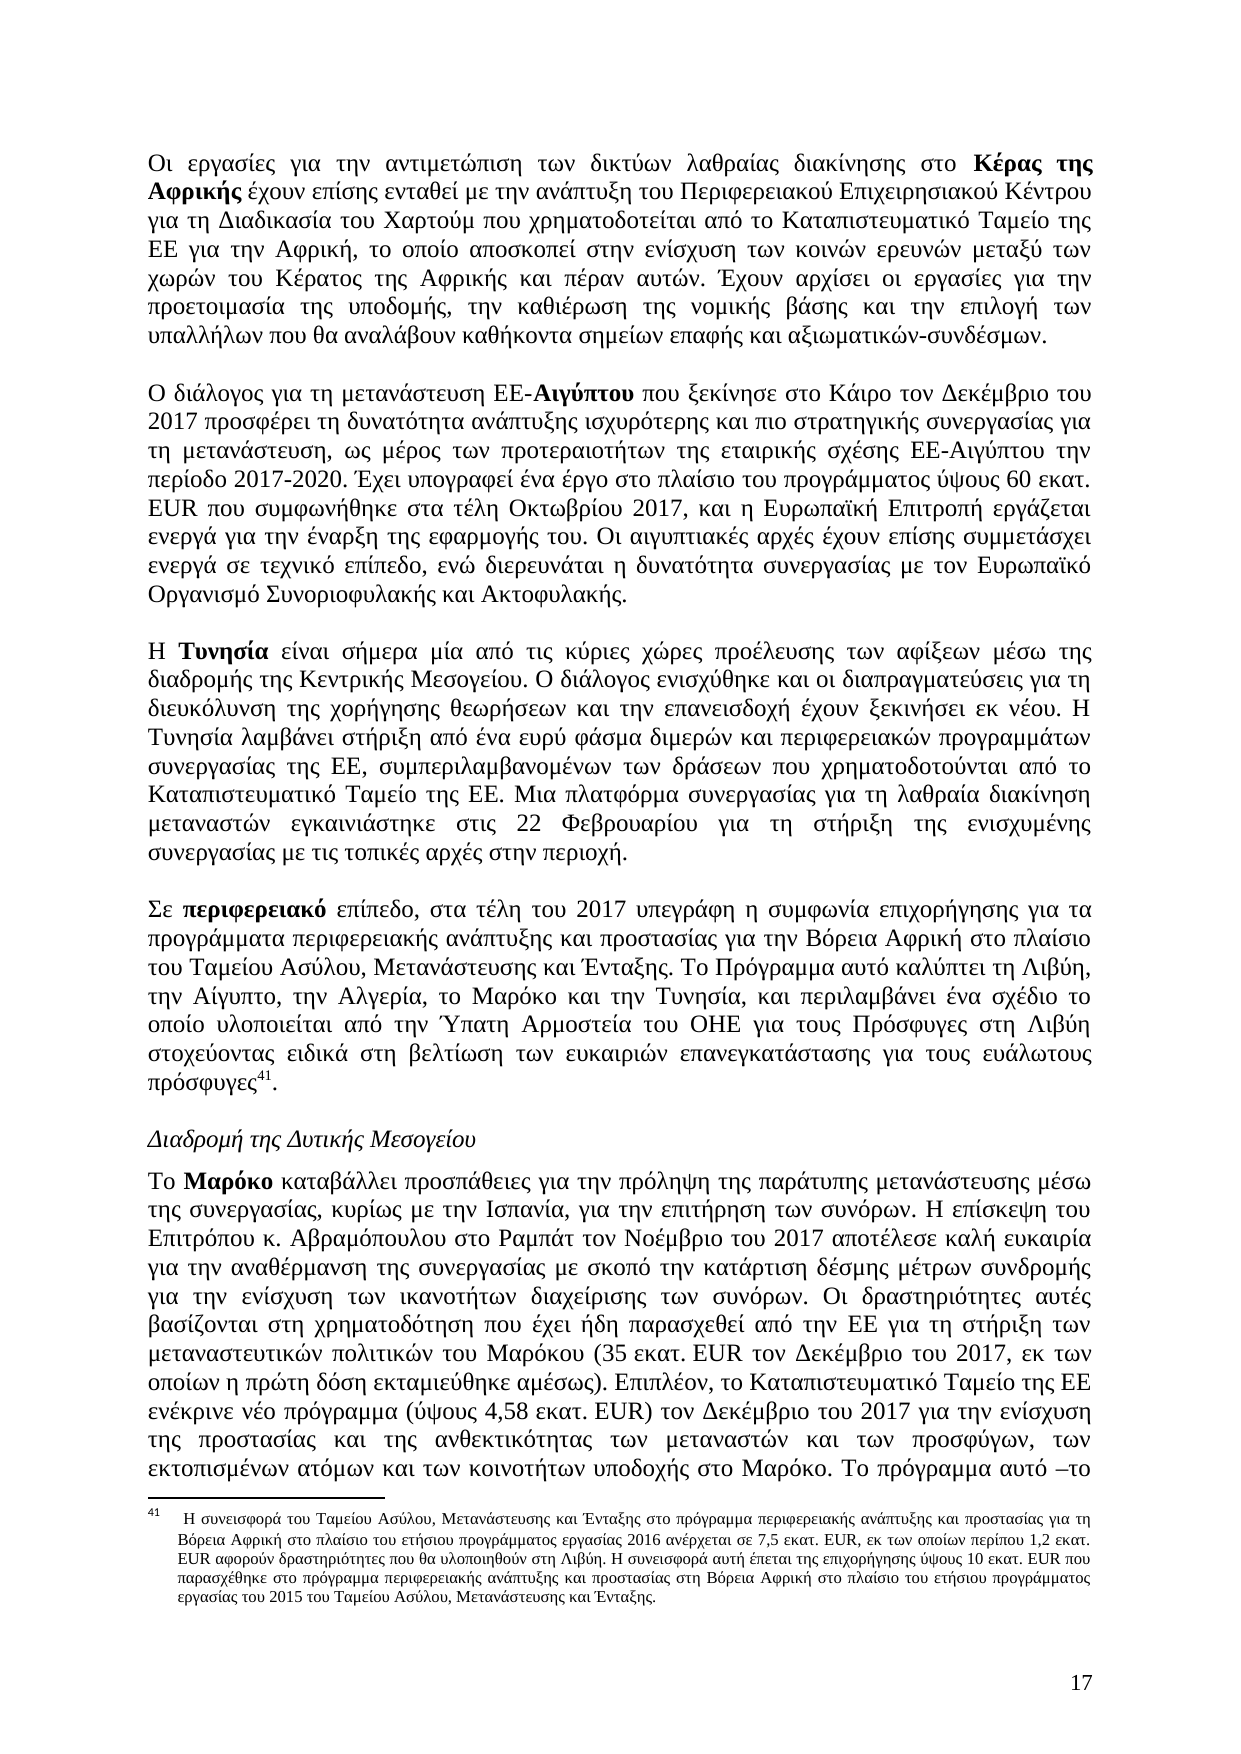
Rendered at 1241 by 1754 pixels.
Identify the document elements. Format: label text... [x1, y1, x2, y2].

text Ο διάλογος για τη μετανάστευση ΕΕ-Αιγύπτου που ξεκίνησε στο Κάιρο τον Δεκέμβριο του 2017 προσφέρει τη δυνατότητα ανάπτυξης ισχυρότερης και πιο στρατηγικής συνεργασίας για τη μετανάστευση, ως μέρος των προτεραιοτήτων της εταιρικής σχέσης ΕΕ-Αιγύπτου την περίοδο 2017-2020. Έχει υπογραφεί ένα έργο στο πλαίσιο του προγράμματος ύψους 60 εκατ. EUR που συμφωνήθηκε στα τέλη Οκτωβρίου 2017, και η Ευρωπαϊκή Επιτροπή εργάζεται ενεργά για την έναρξη της εφαρμογής του. Οι αιγυπτιακές αρχές έχουν επίσης συμμετάσχει ενεργά σε τεχνικό επίπεδο, ενώ διερευνάται η δυνατότητα συνεργασίας με τον Ευρωπαϊκό Οργανισμό Συνοριοφυλακής και Ακτοφυλακής. [148, 378, 1092, 608]
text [148, 1166, 1092, 1482]
text Σε περιφερειακό επίπεδο, στα τέλη του 2017 υπεγράφη η συμφωνία επιχορήγησης για τα προγράμματα περιφερειακής ανάπτυξης και προστασίας για την Βόρεια Αφρική στο πλαίσιο του Ταμείου Ασύλου, Μετανάστευσης και Ένταξης. Το Πρόγραμμα αυτό καλύπτει τη Λιβύη, την Αίγυπτο, την Αλγερία, το Μαρόκο και την Τυνησία, και περιλαμβάνει ένα σχέδιο το οποίο υλοποιείται από την Ύπατη Αρμοστεία του ΟΗΕ για τους Πρόσφυγες στη Λιβύη στοχεύοντας ειδικά στη βελτίωση των ευκαιριών επανεγκατάστασης για τους ευάλωτους πρόσφυγες. [148, 894, 1092, 1096]
text Οι εργασίες για την αντιμετώπιση των δικτύων λαθραίας διακίνησης στο Κέρας της Αφρικής έχουν επίσης ενταθεί με την ανάπτυξη του Περιφερειακού Επιχειρησιακού Κέντρου για τη Διαδικασία του Χαρτούμ που χρηματοδοτείται από το Καταπιστευματικό Ταμείο της ΕΕ για την Αφρική, το οποίο αποσκοπεί στην ενίσχυση των κοινών ερευνών μεταξύ των χωρών του Κέρατος της Αφρικής και πέραν αυτών. Έχουν αρχίσει οι εργασίες για την προετοιμασία της υποδομής, την καθιέρωση της νομικής βάσης και την επιλογή των υπαλλήλων που θα αναλάβουν καθήκοντα σημείων επαφής και αξιωματικών-συνδέσμων. [148, 148, 1092, 349]
text Η Τυνησία είναι σήμερα μία από τις κύριες χώρες προέλευσης των αφίξεων μέσω της διαδρομής της Κεντρικής Μεσογείου. Ο διάλογος ενισχύθηκε και οι διαπραγματεύσεις για τη διευκόλυνση της χορήγησης θεωρήσεων και την επανεισδοχή έχουν ξεκινήσει εκ νέου. Η Τυνησία λαμβάνει στήριξη από ένα ευρύ φάσμα διμερών και περιφερειακών προγραμμάτων συνεργασίας της ΕΕ, συμπεριλαμβανομένων των δράσεων που χρηματοδοτούνται από το Καταπιστευματικό Ταμείο της ΕΕ. Μια πλατφόρμα συνεργασίας για τη λαθραία διακίνηση μεταναστών εγκαινιάστηκε στις 22 Φεβρουαρίου για τη στήριξη της ενισχυμένης συνεργασίας με τις τοπικές αρχές στην περιοχή. [148, 636, 1092, 866]
text Διαδρομή της Δυτικής Μεσογείου [148, 1124, 1092, 1153]
